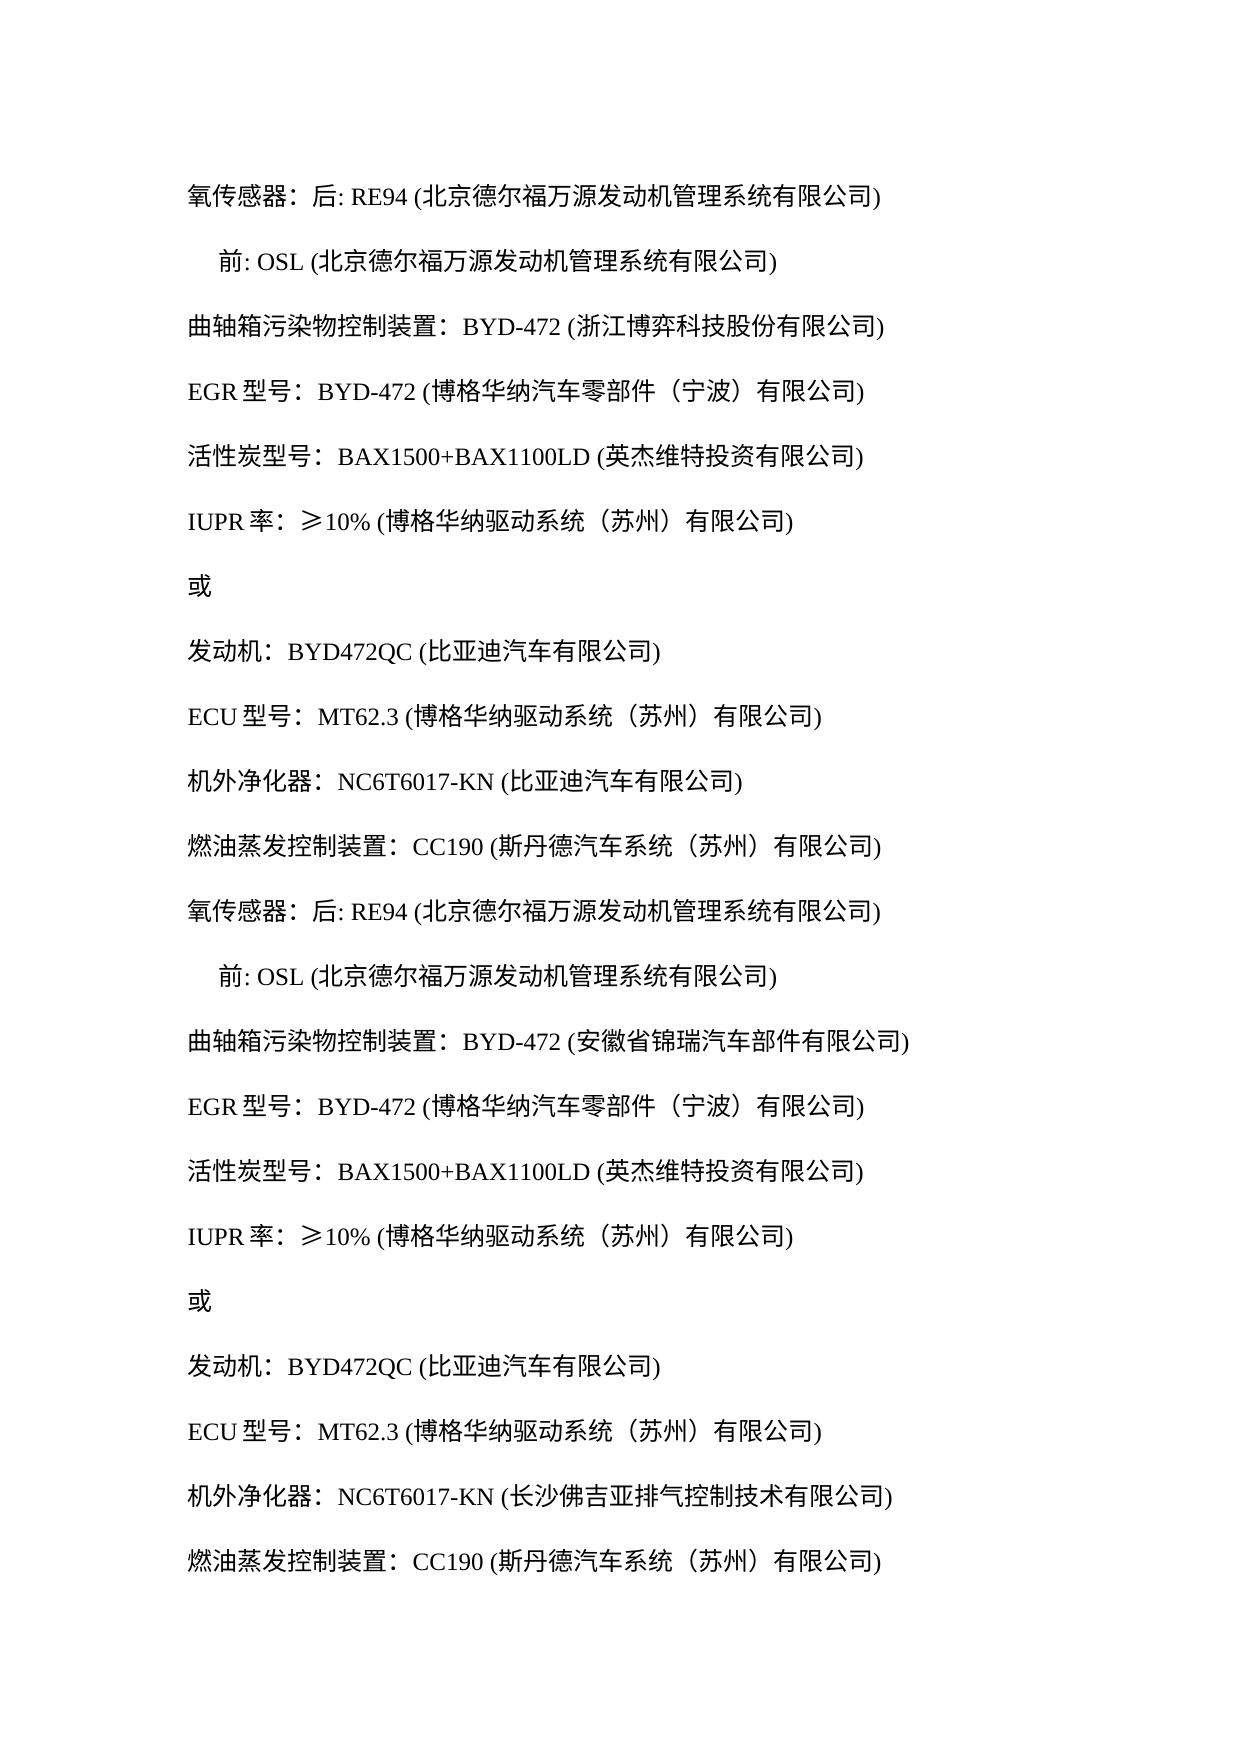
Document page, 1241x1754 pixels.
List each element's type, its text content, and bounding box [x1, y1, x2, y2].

text 燃油蒸发控制装置：CC190 (斯丹德汽车系统（苏州）有限公司) [187, 1527, 1053, 1592]
text ECU型号：MT62.3 (博格华纳驱动系统（苏州）有限公司) [187, 682, 1053, 747]
text 氧传感器：后: RE94 (北京德尔福万源发动机管理系统有限公司) [187, 877, 1053, 942]
text EGR型号：BYD-472 (博格华纳汽车零部件（宁波）有限公司) [187, 357, 1053, 422]
text 活性炭型号：BAX1500+BAX1100LD (英杰维特投资有限公司) [187, 1137, 1053, 1202]
text IUPR率：≥10% (博格华纳驱动系统（苏州）有限公司) [187, 1202, 1053, 1267]
text 活性炭型号：BAX1500+BAX1100LD (英杰维特投资有限公司) [187, 422, 1053, 487]
text 曲轴箱污染物控制装置：BYD-472 (浙江博弈科技股份有限公司) [187, 292, 1053, 357]
text 或 [187, 1267, 1053, 1332]
text 氧传感器：后: RE94 (北京德尔福万源发动机管理系统有限公司) [187, 162, 1053, 227]
text EGR型号：BYD-472 (博格华纳汽车零部件（宁波）有限公司) [187, 1072, 1053, 1137]
text 机外净化器：NC6T6017-KN (长沙佛吉亚排气控制技术有限公司) [187, 1462, 1053, 1527]
text IUPR率：≥10% (博格华纳驱动系统（苏州）有限公司) [187, 487, 1053, 552]
text 前: OSL (北京德尔福万源发动机管理系统有限公司) [187, 942, 1053, 1007]
text 机外净化器：NC6T6017-KN (比亚迪汽车有限公司) [187, 747, 1053, 812]
text 发动机：BYD472QC (比亚迪汽车有限公司) [187, 1332, 1053, 1397]
text 燃油蒸发控制装置：CC190 (斯丹德汽车系统（苏州）有限公司) [187, 812, 1053, 877]
text 曲轴箱污染物控制装置：BYD-472 (安徽省锦瑞汽车部件有限公司) [187, 1007, 1053, 1072]
text 或 [187, 552, 1053, 617]
text ECU型号：MT62.3 (博格华纳驱动系统（苏州）有限公司) [187, 1397, 1053, 1462]
text 发动机：BYD472QC (比亚迪汽车有限公司) [187, 617, 1053, 682]
text 前: OSL (北京德尔福万源发动机管理系统有限公司) [187, 227, 1053, 292]
